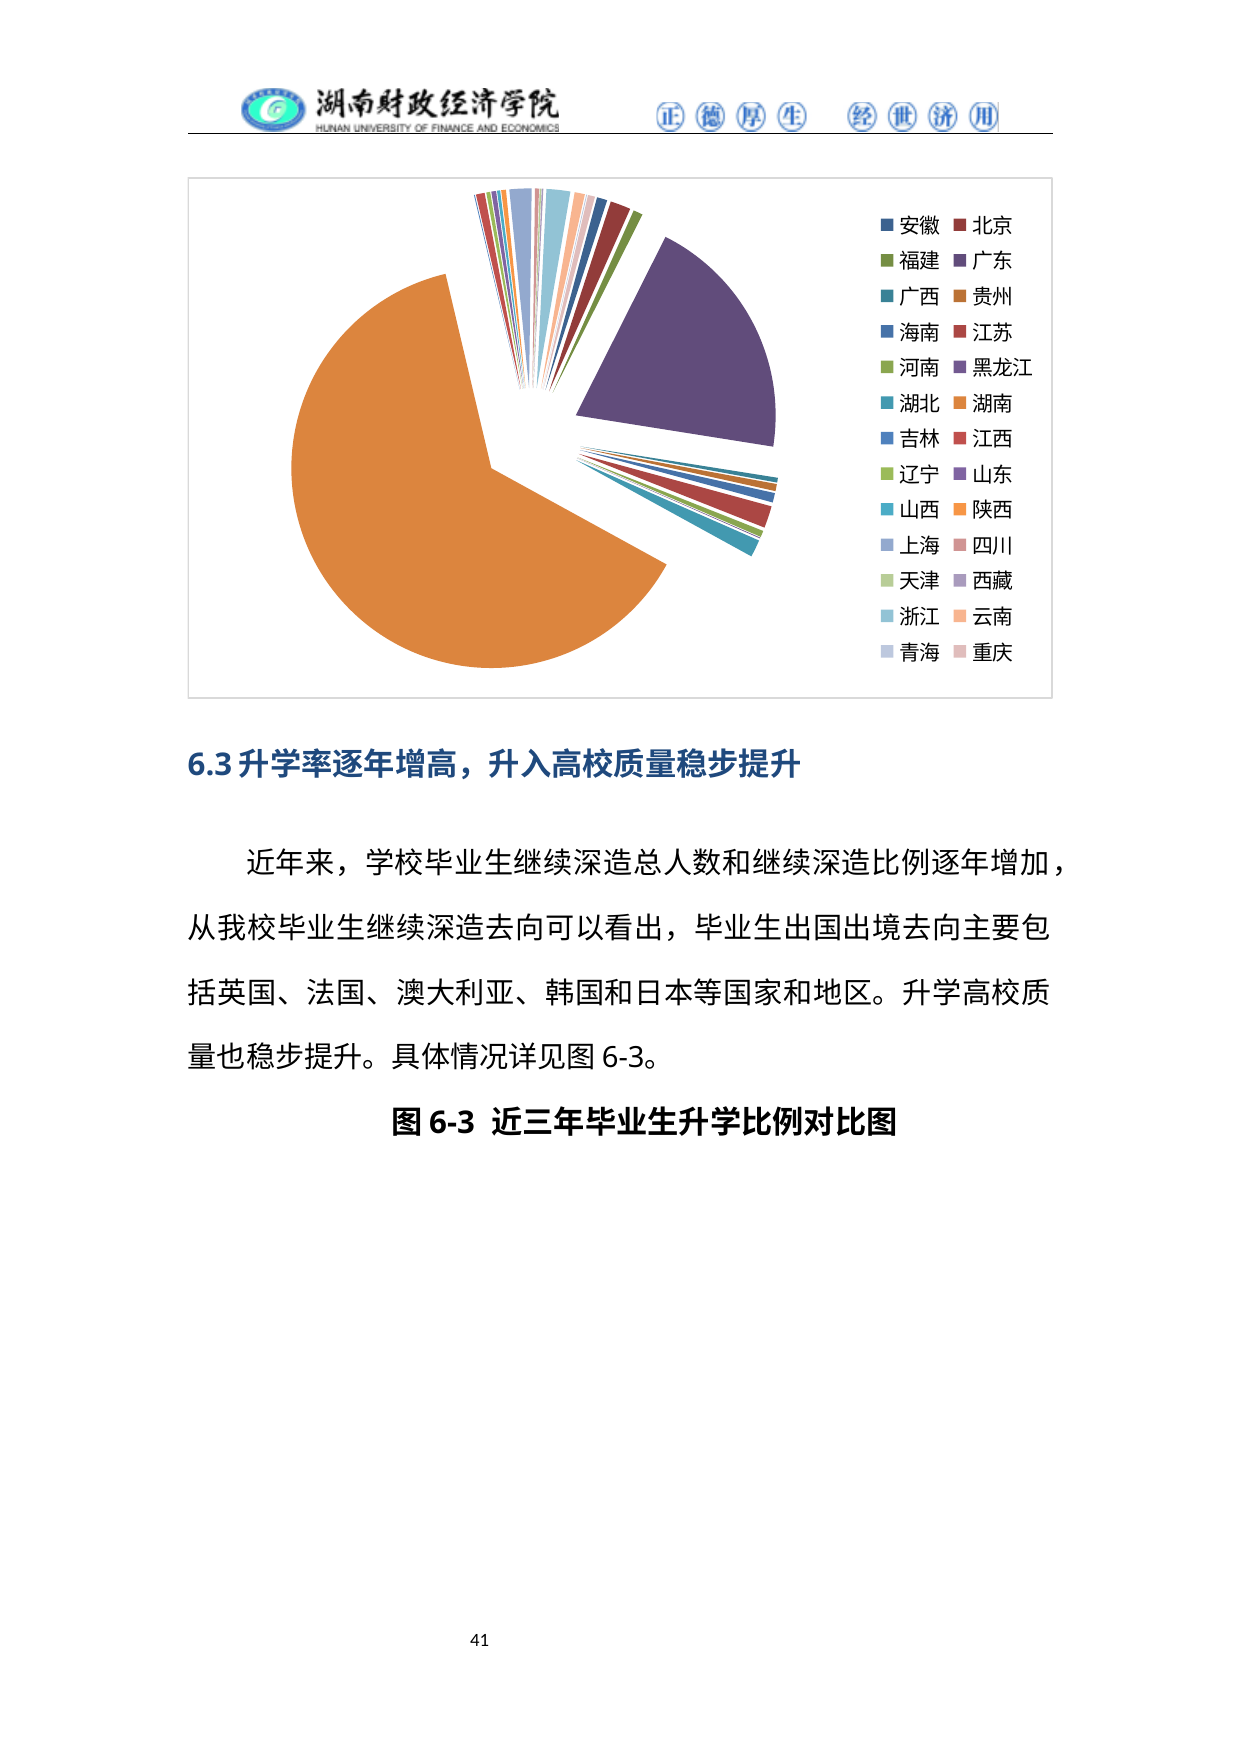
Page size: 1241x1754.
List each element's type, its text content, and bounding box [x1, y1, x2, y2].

subtitle 6.3升学率逐年增高，升入高校质量稳步提升 [187, 730, 1053, 795]
picture [656, 102, 1000, 132]
text 图6-3 近三年毕业生升学比例对比图 [187, 1088, 1053, 1153]
picture [241, 88, 559, 132]
text 近年来，学校毕业生继续深造总人数和继续深造比例逐年增加，从我校毕业生继续深造去向可以看出，毕业生出国出境去向主要包括英国、法国、澳大利亚、韩国和日本等国家和地区。升学高校质量也稳步提升。具体情况详见图6-3。 [187, 828, 1053, 1088]
